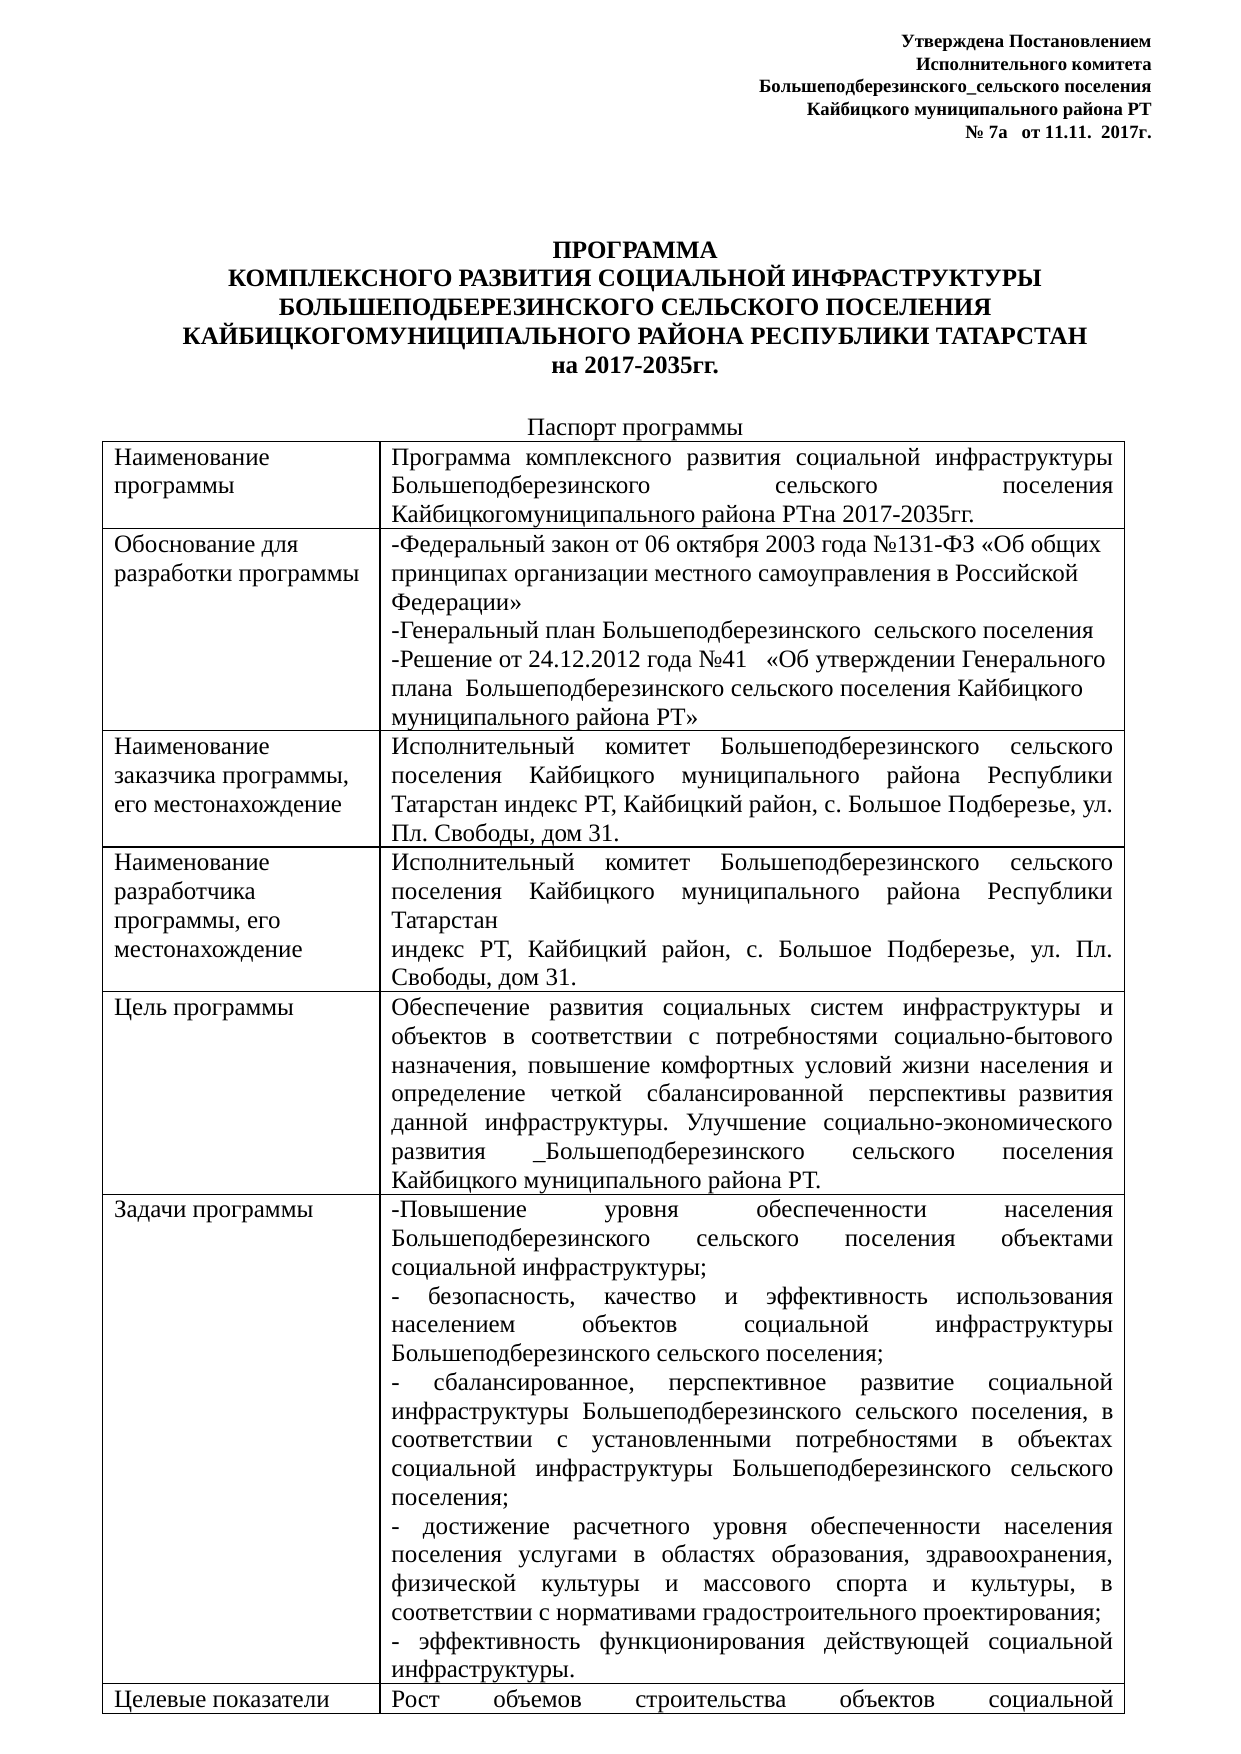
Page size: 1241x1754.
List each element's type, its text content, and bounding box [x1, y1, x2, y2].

text Исполнительного комитета [118, 52, 1152, 74]
table_cell Обоснование для разработки программы [103, 529, 379, 730]
table_header Наименование программы [103, 442, 379, 528]
table_cell Наименование заказчика программы, его местонахождение [103, 731, 379, 846]
table_cell Обеспечение развития социальных систем инфраструктуры и объектов в соответствии с потребностями социально-бытового назначения, повышение комфортных условий жизни населения и определение четкой сбалансированной перспективы развития данной инфраструктуры. Улучшение социально-экономического развития _Большеподберезинского сельского поселения Кайбицкого муниципального района РТ. [381, 992, 1124, 1193]
table_cell -Федеральный закон от 06 октября 2003 года №131-ФЗ «Об общих принципах организации местного самоуправления в Российской Федерации» -Генеральный план Большеподберезинского сельского поселения -Решение от 24.12.2012 года №41 «Об утверждении Генерального плана Большеподберезинского сельского поселения Кайбицкого муниципального района РТ» [381, 529, 1124, 730]
text КОМПЛЕКСНОГО РАЗВИТИЯ СОЦИАЛЬНОЙ ИНФРАСТРУКТУРЫ [118, 263, 1152, 292]
table_cell Исполнительный комитет Большеподберезинского сельского поселения Кайбицкого муниципального района Республики Татарстан индекс РТ, Кайбицкий район, с. Большое Подберезье, ул. Пл. Свободы, дом 31. [381, 848, 1124, 991]
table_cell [103, 1684, 379, 1713]
table_cell Цель программы [103, 992, 379, 1193]
text Паспорт программы [118, 412, 1152, 441]
text Кайбицкого муниципального района РТ [118, 98, 1152, 119]
table_cell Исполнительный комитет Большеподберезинского сельского поселения Кайбицкого муниципального района Республики Татарстан индекс РТ, Кайбицкий район, с. Большое Подберезье, ул. Пл. Свободы, дом 31. [381, 731, 1124, 846]
text Утверждена Постановлением [118, 29, 1152, 51]
table_cell -Повышение уровня обеспеченности населения Большеподберезинского сельского поселения объектами социальной инфраструктуры; - безопасность, качество и эффективность использования населением объектов социальной инфраструктуры Большеподберезинского сельского поселения; - сбалансированное, перспективное развитие социальной инфраструктуры Большеподберезинского сельского поселения, в соответствии с установленными потребностями в объектах социальной инфраструктуры Большеподберезинского сельского поселения; - достижение расчетного уровня обеспеченности населения поселения услугами в областях образования, здравоохранения, физической культуры и массового спорта и культуры, в соответствии с нормативами градостроительного проектирования; - эффективность функционирования действующей социальной инфраструктуры. [381, 1195, 1124, 1683]
table_header Программа комплексного развития социальной инфраструктуры Большеподберезинского сельского поселения Кайбицкогомуниципального района РТна 2017-2035гг. [381, 442, 1124, 528]
text ПРОГРАММА [118, 235, 1152, 263]
text Большеподберезинского_сельского поселения [118, 75, 1152, 97]
table_cell Задачи программы [103, 1195, 379, 1683]
text БОЛЬШЕПОДБЕРЕЗИНСКОГО СЕЛЬСКОГО ПОСЕЛЕНИЯ КАЙБИЦКОГОМУНИЦИПАЛЬНОГО РАЙОНА РЕСПУБЛИКИ ТАТАРСТАН [118, 292, 1152, 350]
table_cell Наименование разработчика программы, его местонахождение [103, 848, 379, 991]
text № 7а от 11.11. 2017г. [118, 121, 1152, 142]
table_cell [381, 1684, 1124, 1713]
text на 2017-2035гг. [118, 350, 1152, 378]
